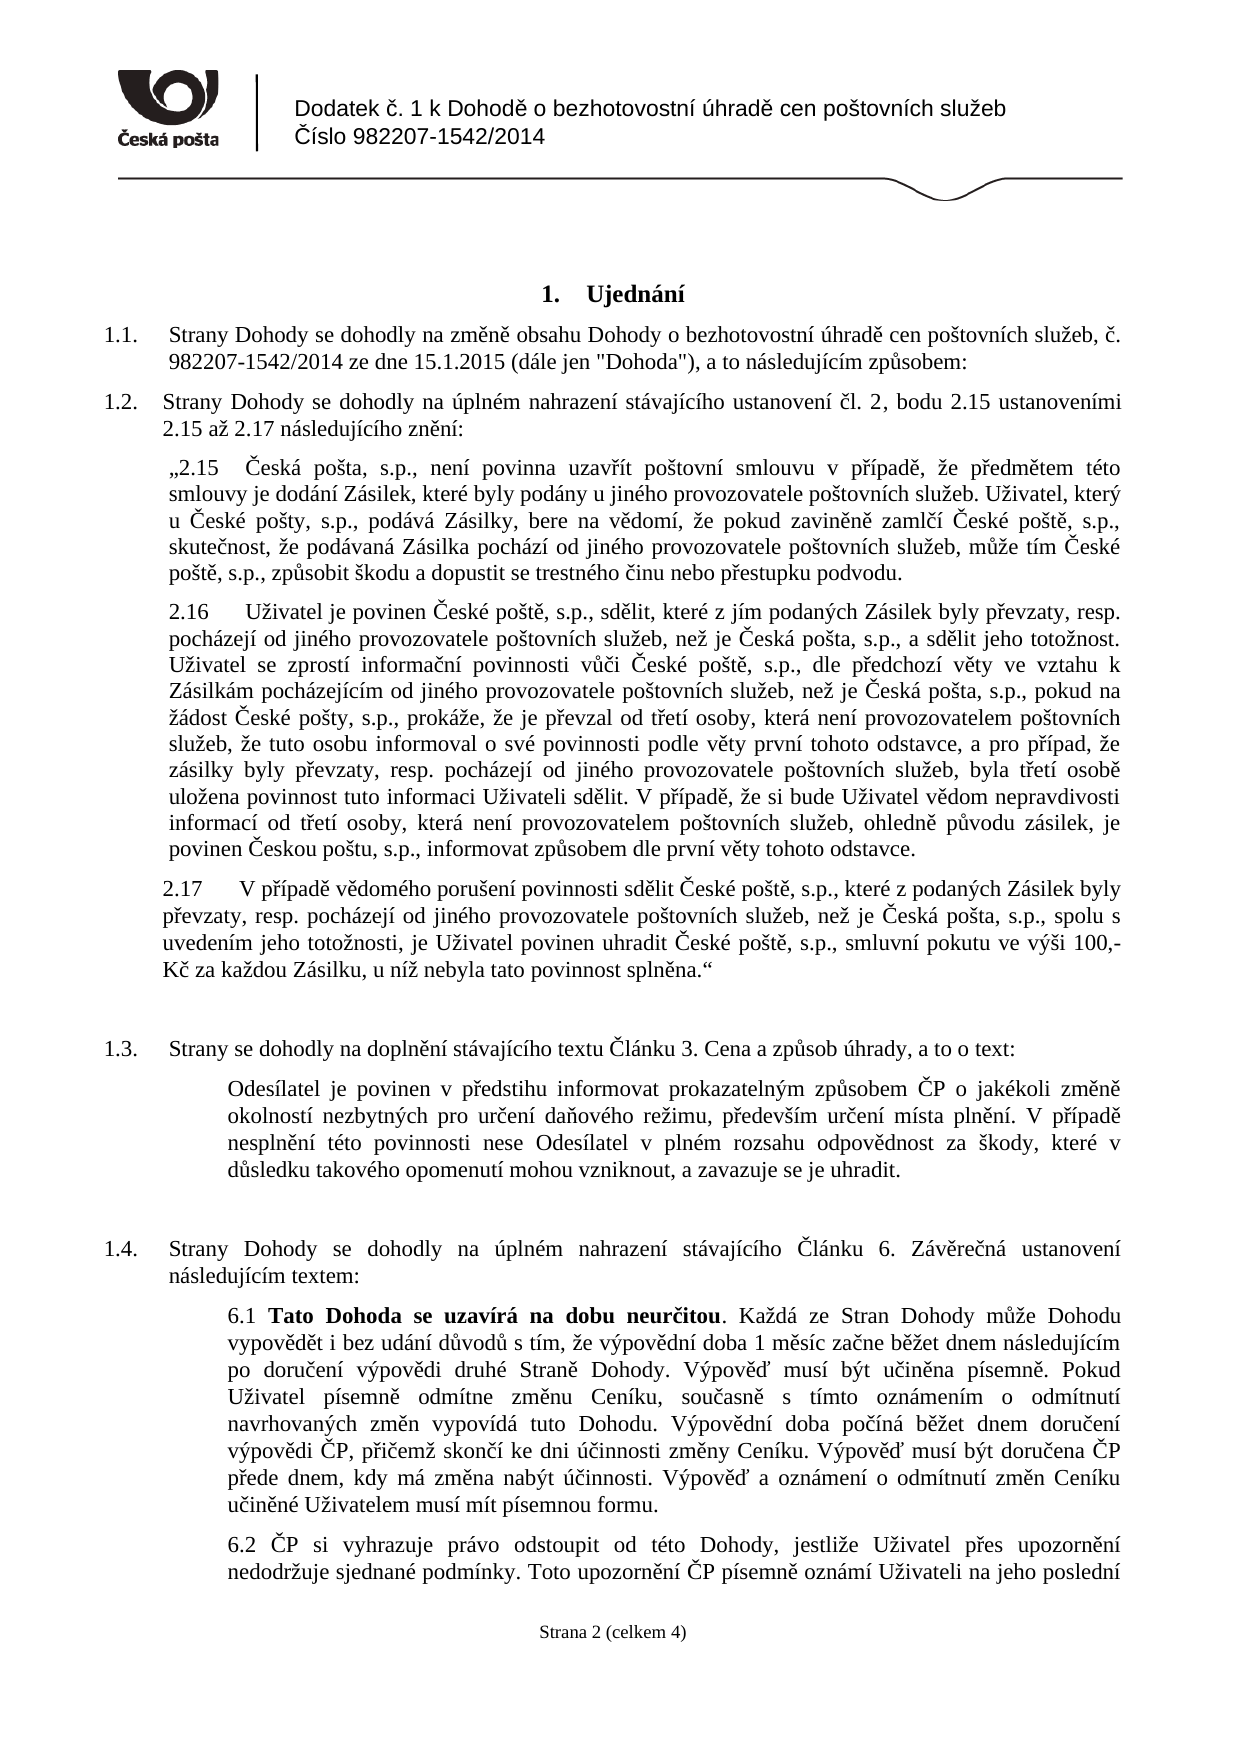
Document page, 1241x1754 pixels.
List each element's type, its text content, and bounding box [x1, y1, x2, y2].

list „2.15 Česká pošta, s.p., není povinna uzavřít poštovní smlouvu v případě, že předmětem této smlouvy je dodání Zásilek, které byly podány u jiného provozovatele poštovních služeb. Uživatel, který u České pošty, s.p., podává Zásilky, bere na vědomí, že pokud zaviněně zamlčí České poště, s.p., skutečnost, že podávaná Zásilka pochází od jiného provozovatele poštovních služeb, může tím České poště, s.p., způsobit škodu a dopustit se trestného činu nebo přestupku podvodu. [168, 454, 1122, 586]
text Ujednání [103, 281, 1122, 308]
list Odesílatel je povinen v předstihu informovat prokazatelným způsobem ČP o jakékoli změně okolností nezbytných pro určení daňového režimu, především určení místa plnění. V případě nesplnění této povinnosti nese Odesílatel v plném rozsahu odpovědnost za škody, které v důsledku takového opomenutí mohou vzniknout, a zavazuje se je uhradit. [174, 1074, 1122, 1183]
picture [118, 177, 1123, 201]
list Strany Dohody se dohodly na změně obsahu Dohody o bezhotovostní úhradě cen poštovních služeb, č. 982207-1542/2014 ze dne 15.1.2015 (dále jen "Dohoda"), a to následujícím způsobem: [103, 321, 1122, 375]
list 2.17 V případě vědomého porušení povinnosti sdělit České poště, s.p., které z podaných Zásilek byly převzaty, resp. pocházejí od jiného provozovatele poštovních služeb, než je Česká pošta, s.p., spolu s uvedením jeho totožnosti, je Uživatel povinen uhradit České poště, s.p., smluvní pokutu ve výši 100,- Kč za každou Zásilku, u níž nebyla tato povinnost splněna.“ [162, 874, 1122, 983]
list 6.1 Tato Dohoda se uzavírá na dobu neurčitou. Každá ze Stran Dohody může Dohodu vypovědět i bez udání důvodů s tím, že výpovědní doba 1 měsíc začne běžet dnem následujícím po doručení výpovědi druhé Straně Dohody. Výpověď musí být učiněna písemně. Pokud Uživatel písemně odmítne změnu Ceníku, současně s tímto oznámením o odmítnutí navrhovaných změn vypovídá tuto Dohodu. Výpovědní doba počíná běžet dnem doručení výpovědi ČP, přičemž skončí ke dni účinnosti změny Ceníku. Výpověď musí být doručena ČP přede dnem, kdy má změna nabýt účinnosti. Výpověď a oznámení o odmítnutí změn Ceníku učiněné Uživatelem musí mít písemnou formu. [174, 1301, 1122, 1518]
list Strany Dohody se dohodly na úplném nahrazení stávajícího Článku 6. Závěrečná ustanovení následujícím textem: [103, 1235, 1122, 1289]
list 2.16 Uživatel je povinen České poště, s.p., sdělit, které z jím podaných Zásilek byly převzaty, resp. pocházejí od jiného provozovatele poštovních služeb, než je Česká pošta, s.p., a sdělit jeho totožnost. Uživatel se zprostí informační povinnosti vůči České poště, s.p., dle předchozí věty ve vztahu k Zásilkám pocházejícím od jiného provozovatele poštovních služeb, než je Česká pošta, s.p., pokud na žádost České pošty, s.p., prokáže, že je převzal od třetí osoby, která není provozovatelem poštovních služeb, že tuto osobu informoval o své povinnosti podle věty první tohoto odstavce, a pro případ, že zásilky byly převzaty, resp. pocházejí od jiného provozovatele poštovních služeb, byla třetí osobě uložena povinnost tuto informaci Uživateli sdělit. V případě, že si bude Uživatel vědom nepravdivosti informací od třetí osoby, která není provozovatelem poštovních služeb, ohledně původu zásilek, je povinen Českou poštu, s.p., informovat způsobem dle první věty tohoto odstavce. [168, 598, 1122, 862]
list Strany Dohody se dohodly na úplném nahrazení stávajícího ustanovení čl. 2, bodu 2.15 ustanoveními 2.15 až 2.17 následujícího znění: [103, 387, 1122, 442]
list Strany se dohodly na doplnění stávajícího textu Článku 3. Cena a způsob úhrady, a to o text: [103, 1035, 1122, 1062]
picture [118, 70, 219, 148]
